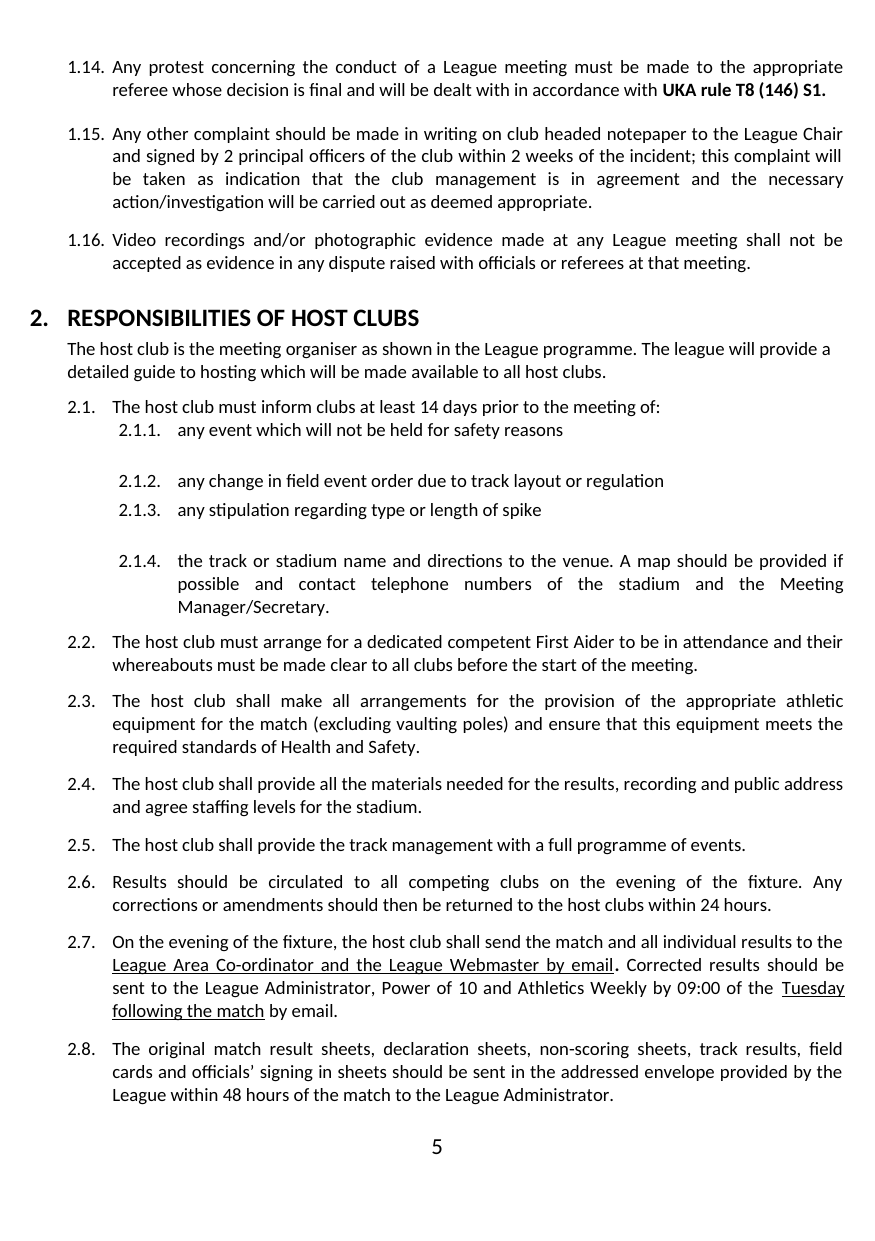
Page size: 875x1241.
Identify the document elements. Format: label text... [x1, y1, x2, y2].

list On the evening of the fixture, the host club shall send the match and all individual results to the League Area Co-ordinator and the League Webmaster by email. Corrected results should be sent to the League Administrator, Power of 10 and Athletics Weekly by 09:00 of the Tuesday following the match by email. [67, 931, 844, 1022]
list The host club shall provide all the materials needed for the results, recording and public address and agree staffing levels for the stadium. [67, 772, 844, 818]
list RESPONSIBILITIES OF HOST CLUBS [29, 302, 844, 332]
list The host club is the meeting organiser as shown in the League programme. The league will provide a detailed guide to hosting which will be made available to all host clubs. [67, 337, 844, 383]
list The host club must inform clubs at least 14 days prior to the meeting of: [67, 395, 844, 418]
list Any other complaint should be made in writing on club headed notepaper to the League Chair and signed by 2 principal officers of the club within 2 weeks of the incident; this complaint will be taken as indication that the club management is in agreement and the necessary action/investigation will be carried out as deemed appropriate. [67, 122, 844, 213]
list any stipulation regarding type or length of spike [118, 498, 844, 521]
list Any protest concerning the conduct of a League meeting must be made to the appropriate referee whose decision is final and will be dealt with in accordance with UKA rule T8 (146) S1. [67, 56, 844, 101]
list any change in field event order due to track layout or regulation [118, 469, 844, 492]
list The host club shall make all arrangements for the provision of the appropriate athletic equipment for the match (excluding vaulting poles) and ensure that this equipment meets the required standards of Health and Safety. [67, 689, 844, 758]
list The host club must arrange for a dedicated competent First Aider to be in attendance and their whereabouts must be made clear to all clubs before the start of the meeting. [67, 630, 844, 676]
list the track or stadium name and directions to the venue. A map should be provided if possible and contact telephone numbers of the stadium and the Meeting Manager/Secretary. [118, 549, 844, 618]
list Results should be circulated to all competing clubs on the evening of the fixture. Any corrections or amendments should then be returned to the host clubs within 24 hours. [67, 870, 844, 916]
list The host club shall provide the track management with a full programme of events. [67, 833, 844, 856]
list any event which will not be held for safety reasons [118, 418, 844, 441]
list Video recordings and/or photographic evidence made at any League meeting shall not be accepted as evidence in any dispute raised with officials or referees at that meeting. [67, 228, 844, 274]
list The original match result sheets, declaration sheets, non-scoring sheets, track results, field cards and officials’ signing in sheets should be sent in the addressed envelope provided by the League within 48 hours of the match to the League Administrator. [67, 1037, 844, 1106]
